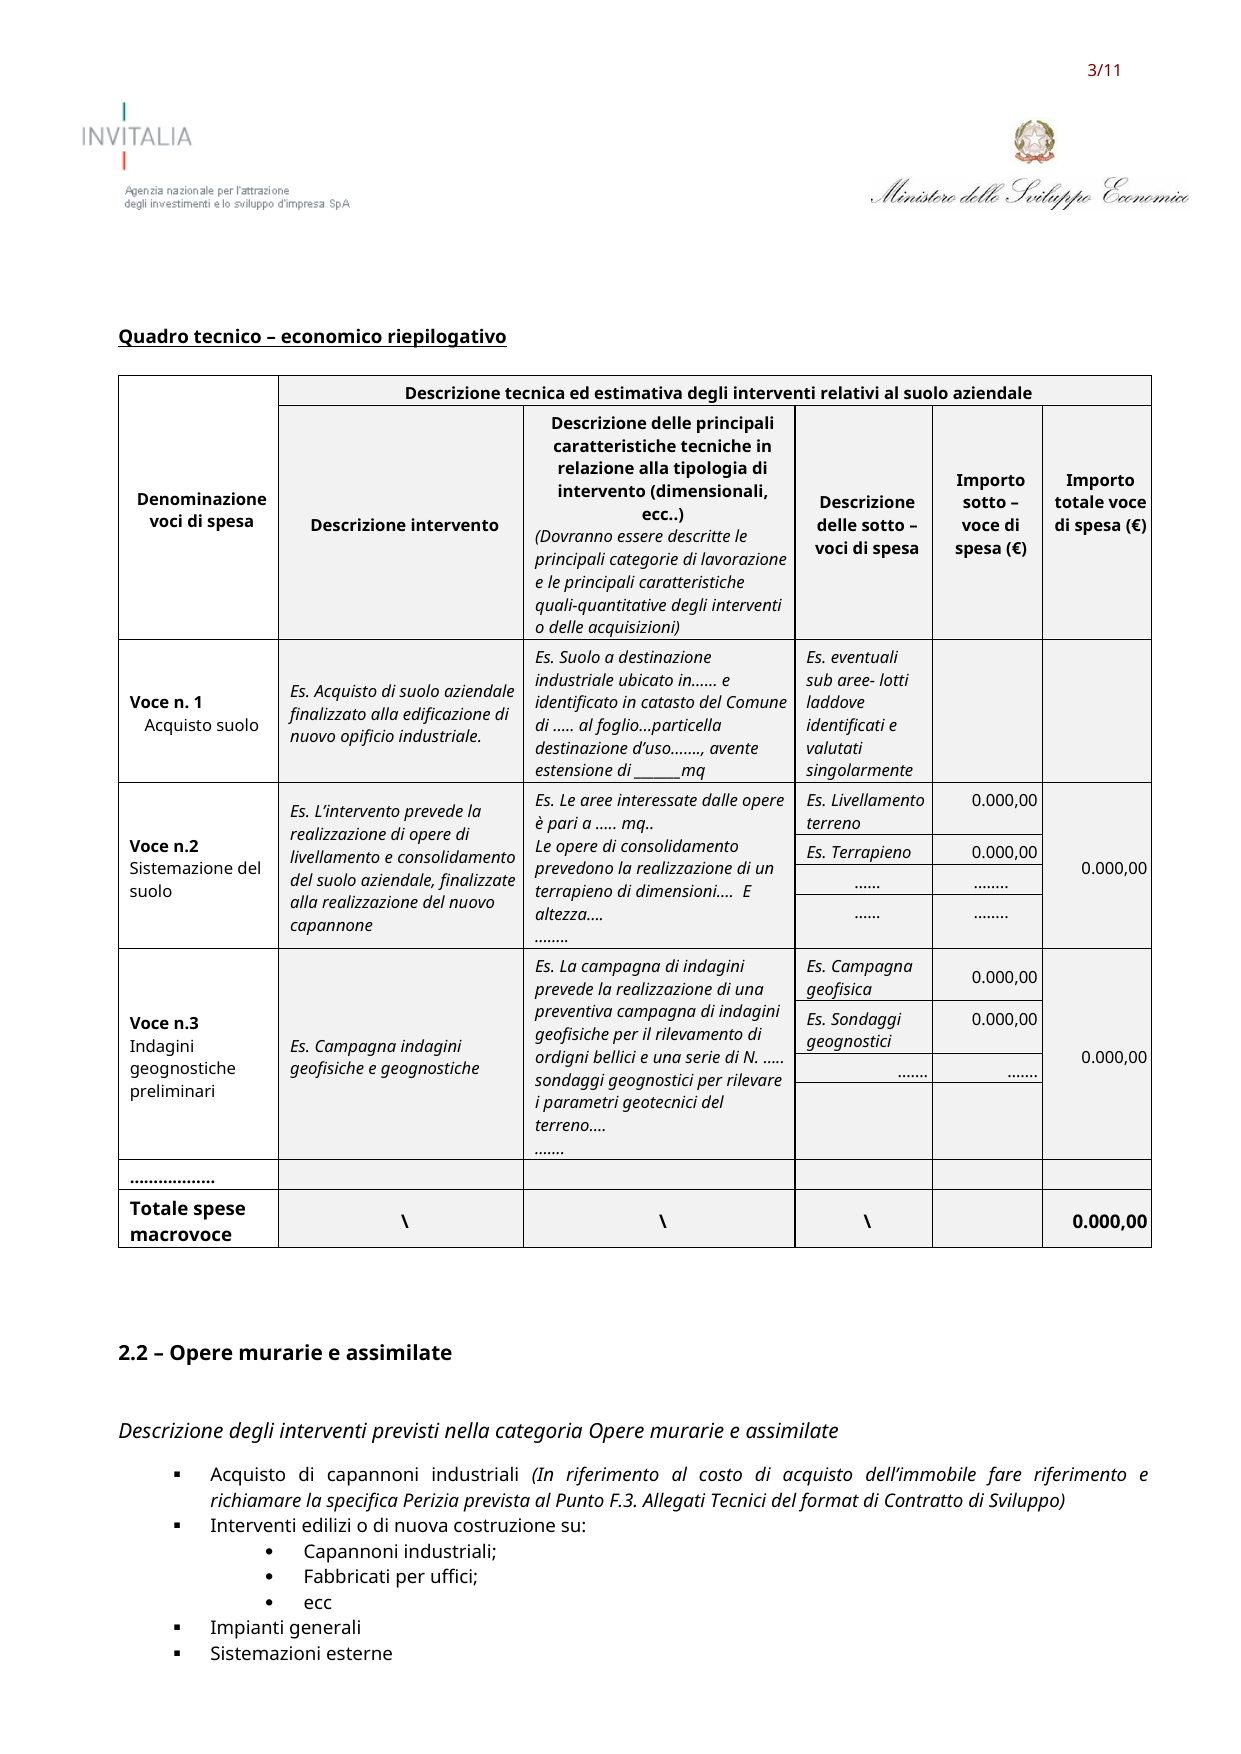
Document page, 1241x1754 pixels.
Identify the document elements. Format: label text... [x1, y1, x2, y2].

table_cell [933, 1160, 1042, 1189]
table_cell Descrizione intervento [279, 406, 523, 638]
list Impianti generali [173, 1614, 1152, 1640]
table_cell 0.000,00 [933, 783, 1042, 834]
table_cell [796, 1083, 932, 1159]
picture [59, 81, 362, 222]
table_cell Descrizione delle principali caratteristiche tecniche in relazione alla tipologia di intervento (dimensionali, ecc..) (Dovranno essere descritte le principali categorie di lavorazione e le principali caratteristiche quali-quantitative degli interventi o delle acquisizioni) [524, 406, 794, 638]
table_cell Es. Suolo a destinazione industriale ubicato in…… e identificato in catasto del Comune di ….. al foglio…particella destinazione d’uso……., avente estensione di _______mq [524, 640, 794, 782]
table_header Denominazione voci di spesa [119, 376, 278, 638]
table_cell 0.000,00 [933, 835, 1042, 864]
table_cell ……………… [119, 1160, 278, 1189]
table_cell [796, 1160, 932, 1189]
table_cell 0.000,00 [933, 1001, 1042, 1052]
table_cell 0.000,00 [1043, 1190, 1151, 1247]
table_cell Es. eventuali sub aree- lotti laddove identificati e valutati singolarmente [796, 640, 932, 782]
table_cell 0.000,00 [1043, 783, 1151, 948]
table_cell Descrizione delle sotto – voci di spesa [796, 406, 932, 638]
table_cell …….. [933, 895, 1042, 948]
table_cell [1043, 1160, 1151, 1189]
table_cell Es. Le aree interessate dalle opere è pari a ….. mq.. Le opere di consolidamento prevedono la realizzazione di un terrapieno di dimensioni…. E altezza…. …….. [524, 783, 794, 948]
table_cell Importo totale voce di spesa (€) [1043, 406, 1151, 638]
table_cell [524, 1160, 794, 1189]
list Capannoni industriali; [266, 1538, 1152, 1563]
list Acquisto di capannoni industriali (In riferimento al costo di acquisto dell’immobile fare riferimento e richiamare la specifica Perizia prevista al Punto F.3. Allegati Tecnici del format di Contratto di Sviluppo) [173, 1461, 1152, 1512]
table_cell …… [796, 865, 932, 893]
table_cell 0.000,00 [1043, 949, 1151, 1159]
text Descrizione degli interventi previsti nella categoria Opere murarie e assimilate [118, 1416, 1152, 1445]
table_cell \ [524, 1190, 794, 1247]
table_cell Es. Campagna indagini geofisiche e geognostiche [279, 949, 523, 1159]
table_cell [933, 640, 1042, 782]
list ecc [266, 1589, 1152, 1614]
text 2.2 – Opere murarie e assimilate [118, 1338, 1152, 1367]
table_cell Voce n. 1 Acquisto suolo [119, 640, 278, 782]
table_cell [1043, 640, 1151, 782]
list Fabbricati per uffici; [266, 1563, 1152, 1589]
table_cell Es. L’intervento prevede la realizzazione di opere di livellamento e consolidamento del suolo aziendale, finalizzate alla realizzazione del nuovo capannone [279, 783, 523, 948]
table_cell …… [796, 895, 932, 948]
table_cell Es. Terrapieno [796, 835, 932, 864]
table_cell Voce n.3 Indagini geognostiche preliminari [119, 949, 278, 1159]
list Interventi edilizi o di nuova costruzione su: [173, 1512, 1152, 1538]
table_cell Es. Acquisto di suolo aziendale finalizzato alla edificazione di nuovo opificio industriale. [279, 640, 523, 782]
table_cell Totale spese macrovoce [119, 1190, 278, 1247]
table_cell Es. Livellamento terreno [796, 783, 932, 834]
table_cell [933, 1083, 1042, 1159]
list Sistemazioni esterne [173, 1640, 1152, 1666]
table_cell Es. Campagna geofisica [796, 949, 932, 1000]
table_cell Voce n.2 Sistemazione del suolo [119, 783, 278, 948]
text Quadro tecnico – economico riepilogativo [118, 324, 1152, 349]
table_cell ……. [933, 1054, 1042, 1082]
table_cell Es. Sondaggi geognostici [796, 1001, 932, 1052]
table_header Descrizione tecnica ed estimativa degli interventi relativi al suolo aziendale [279, 376, 1151, 404]
table_cell [279, 1160, 523, 1189]
table_cell \ [279, 1190, 523, 1247]
table_cell Importo sotto – voce di spesa (€) [933, 406, 1042, 638]
table_cell \ [796, 1190, 932, 1247]
table_cell …….. [933, 865, 1042, 893]
table_cell Es. La campagna di indagini prevede la realizzazione di una preventiva campagna di indagini geofisiche per il rilevamento di ordigni bellici e una serie di N. ….. sondaggi geognostici per rilevare i parametri geotecnici del terreno…. ……. [524, 949, 794, 1159]
table_cell ……. [796, 1054, 932, 1082]
table_cell [933, 1190, 1042, 1247]
table_cell 0.000,00 [933, 949, 1042, 1000]
